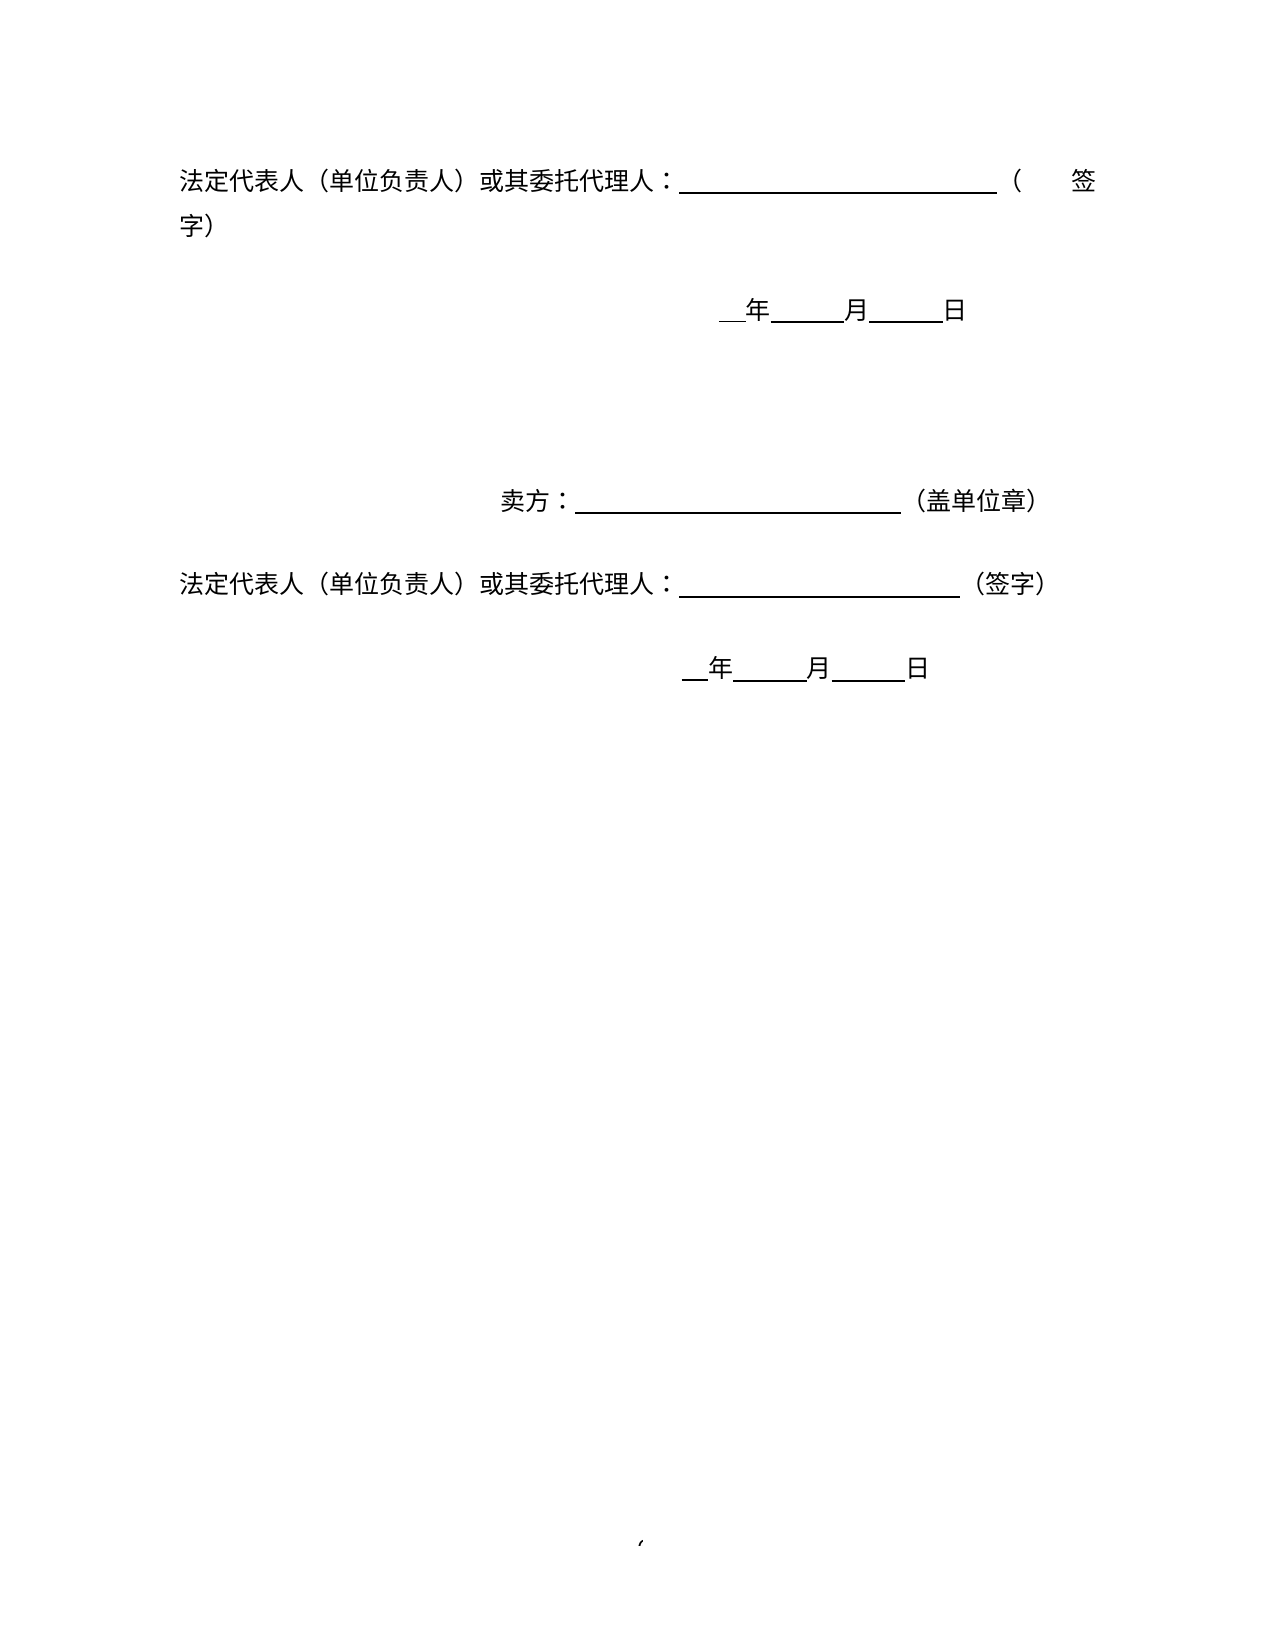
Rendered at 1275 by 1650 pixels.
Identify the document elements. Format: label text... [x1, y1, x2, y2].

text 法定代表人（单位负责人）或其委托代理人： （签字） [179, 567, 1096, 601]
text 年 月 日 [669, 292, 1096, 326]
text 年 月 日 [632, 651, 1096, 685]
text 法定代表人（单位负责人）或其委托代理人： （签字） [179, 161, 1096, 243]
text 卖方： （盖单位章） [450, 483, 1096, 517]
